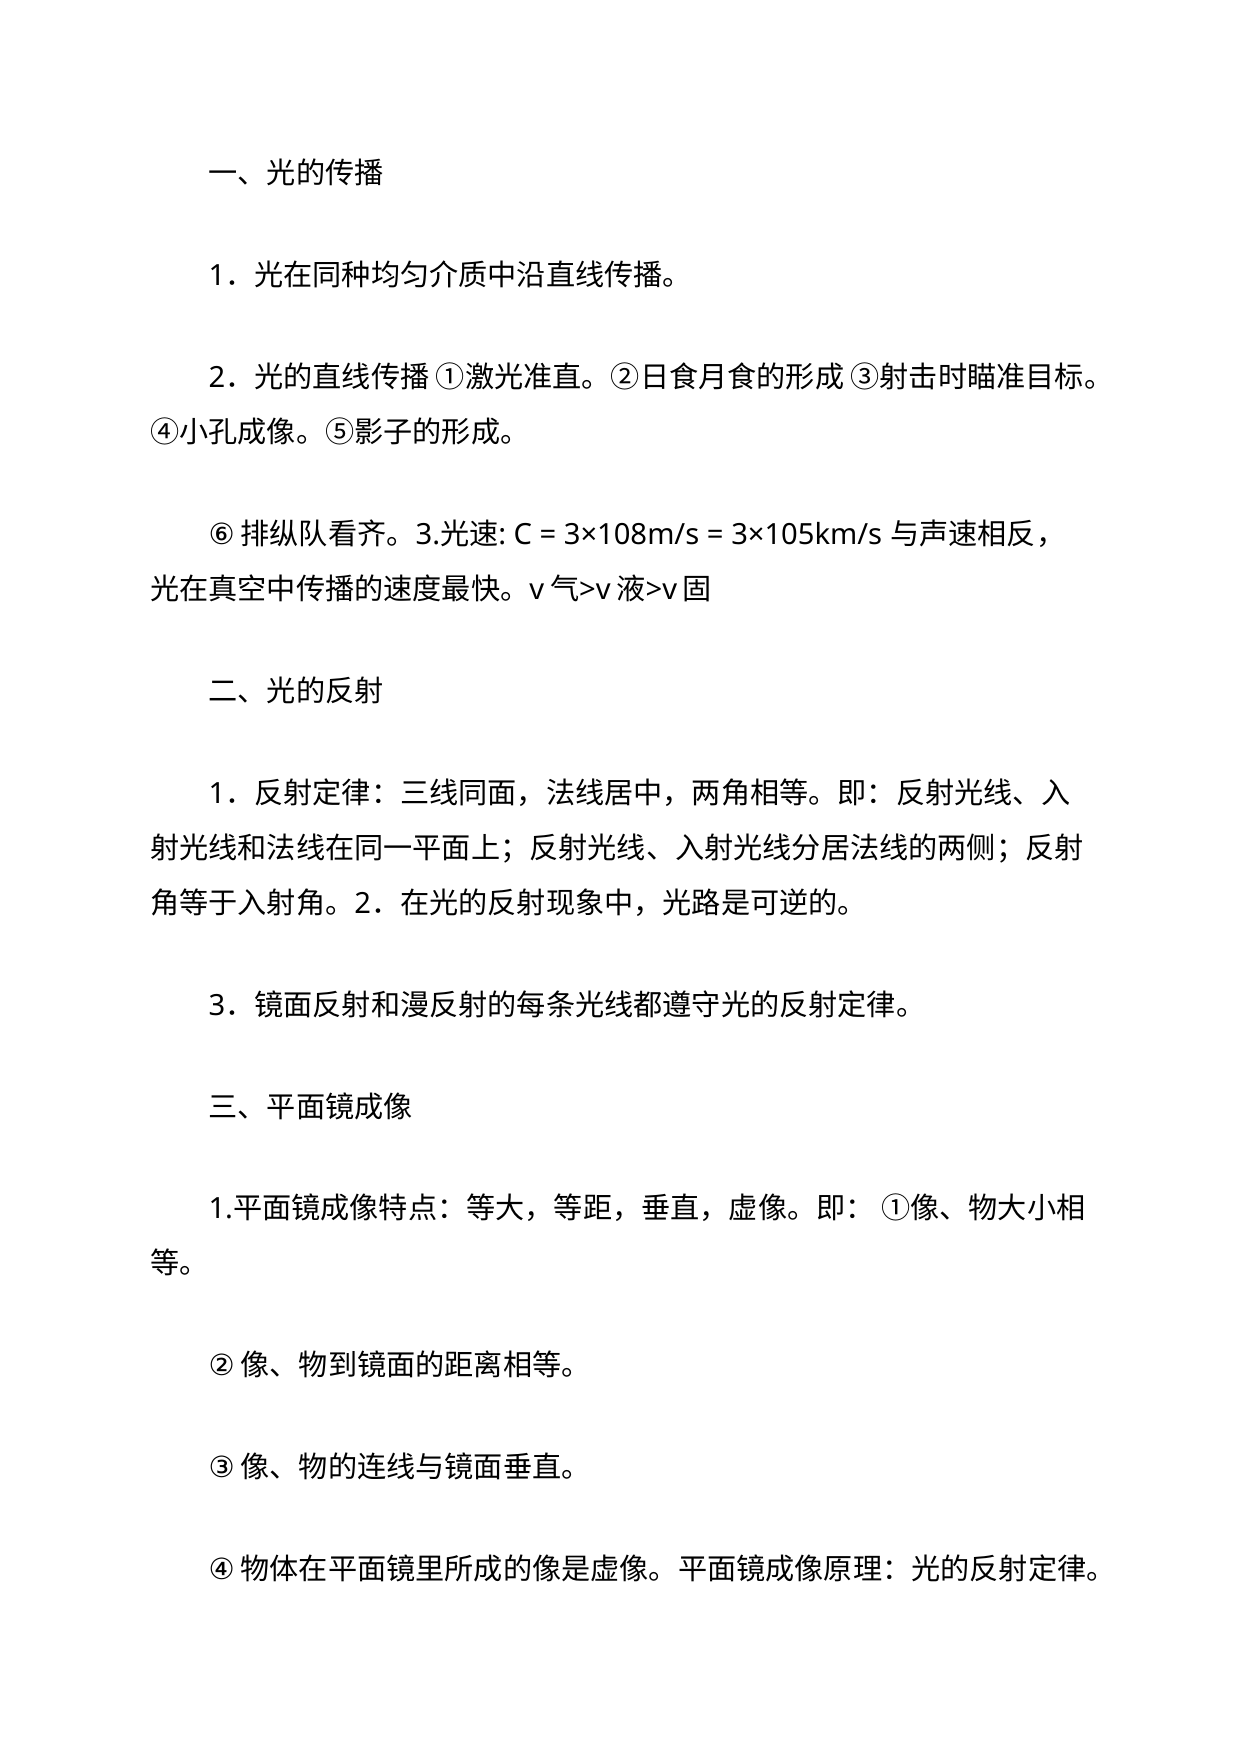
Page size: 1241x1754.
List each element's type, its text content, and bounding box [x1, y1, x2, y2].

text ③像、物的连线与镜面垂直。 [150, 1444, 1090, 1486]
text 1．反射定律：三线同面，法线居中，两角相等。即：反射光线、入射光线和法线在同一平面上；反射光线、入射光线分居法线的两侧；反射角等于入射角。2．在光的反射现象中，光路是可逆的。 [150, 769, 1090, 922]
text ④物体在平面镜里所成的像是虚像。平面镜成像原理：光的反射定律。 [150, 1546, 1090, 1588]
text 2．光的直线传播 ①激光准直。②日食月食的形成 ③射击时瞄准目标。④小孔成像。⑤影子的形成。 [150, 354, 1090, 451]
text 3．镜面反射和漫反射的每条光线都遵守光的反射定律。 [150, 981, 1090, 1023]
text ⑥排纵队看齐。3.光速: C = 3×108m/s = 3×105km/s 与声速相反，光在真空中传播的速度最快。v气>v液>v固 [150, 511, 1090, 608]
text 二、光的反射 [150, 667, 1090, 710]
text 1．光在同种均匀介质中沿直线传播。 [150, 252, 1090, 294]
text 三、平面镜成像 [150, 1083, 1090, 1125]
text ②像、物到镜面的距离相等。 [150, 1342, 1090, 1384]
text 一、光的传播 [150, 150, 1090, 192]
text 1.平面镜成像特点：等大，等距，垂直，虚像。即： ①像、物大小相等。 [150, 1185, 1090, 1282]
